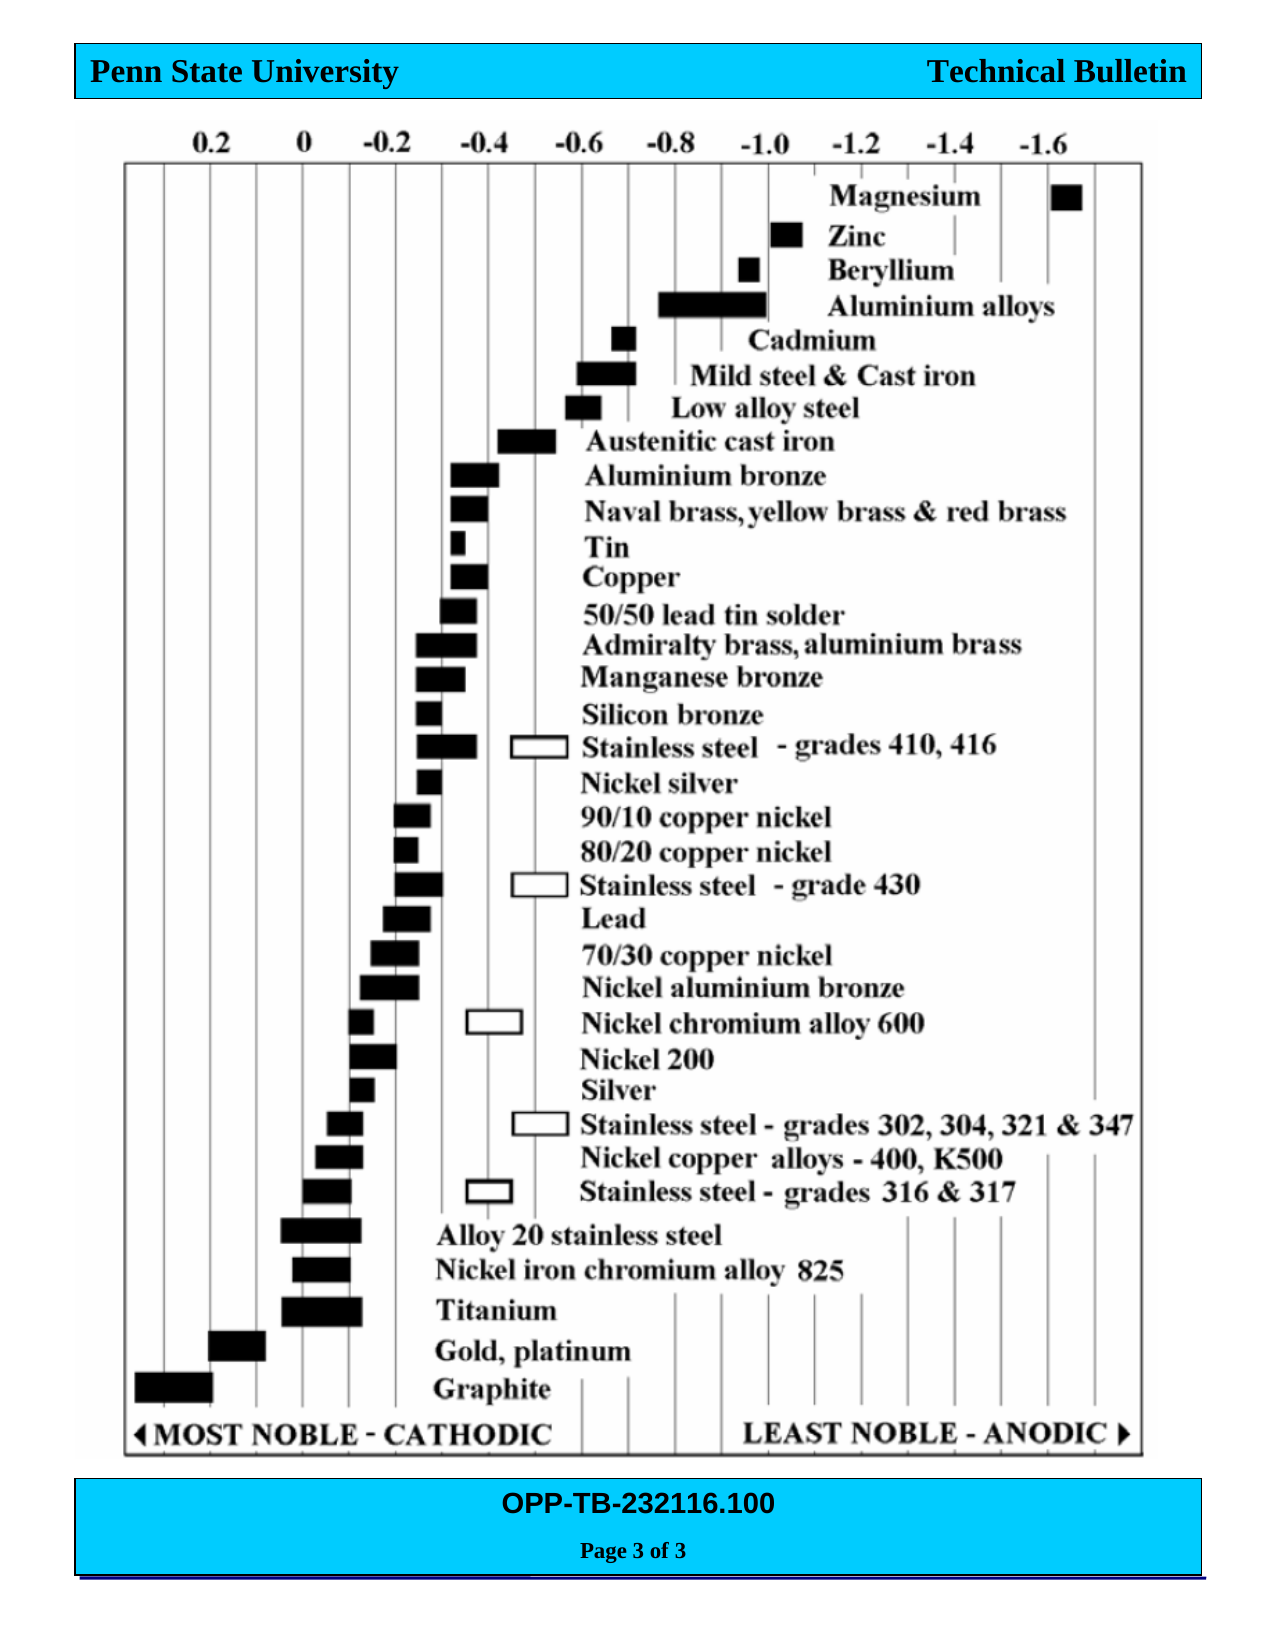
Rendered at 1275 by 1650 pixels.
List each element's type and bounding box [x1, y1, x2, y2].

picture [75, 120, 1202, 1459]
